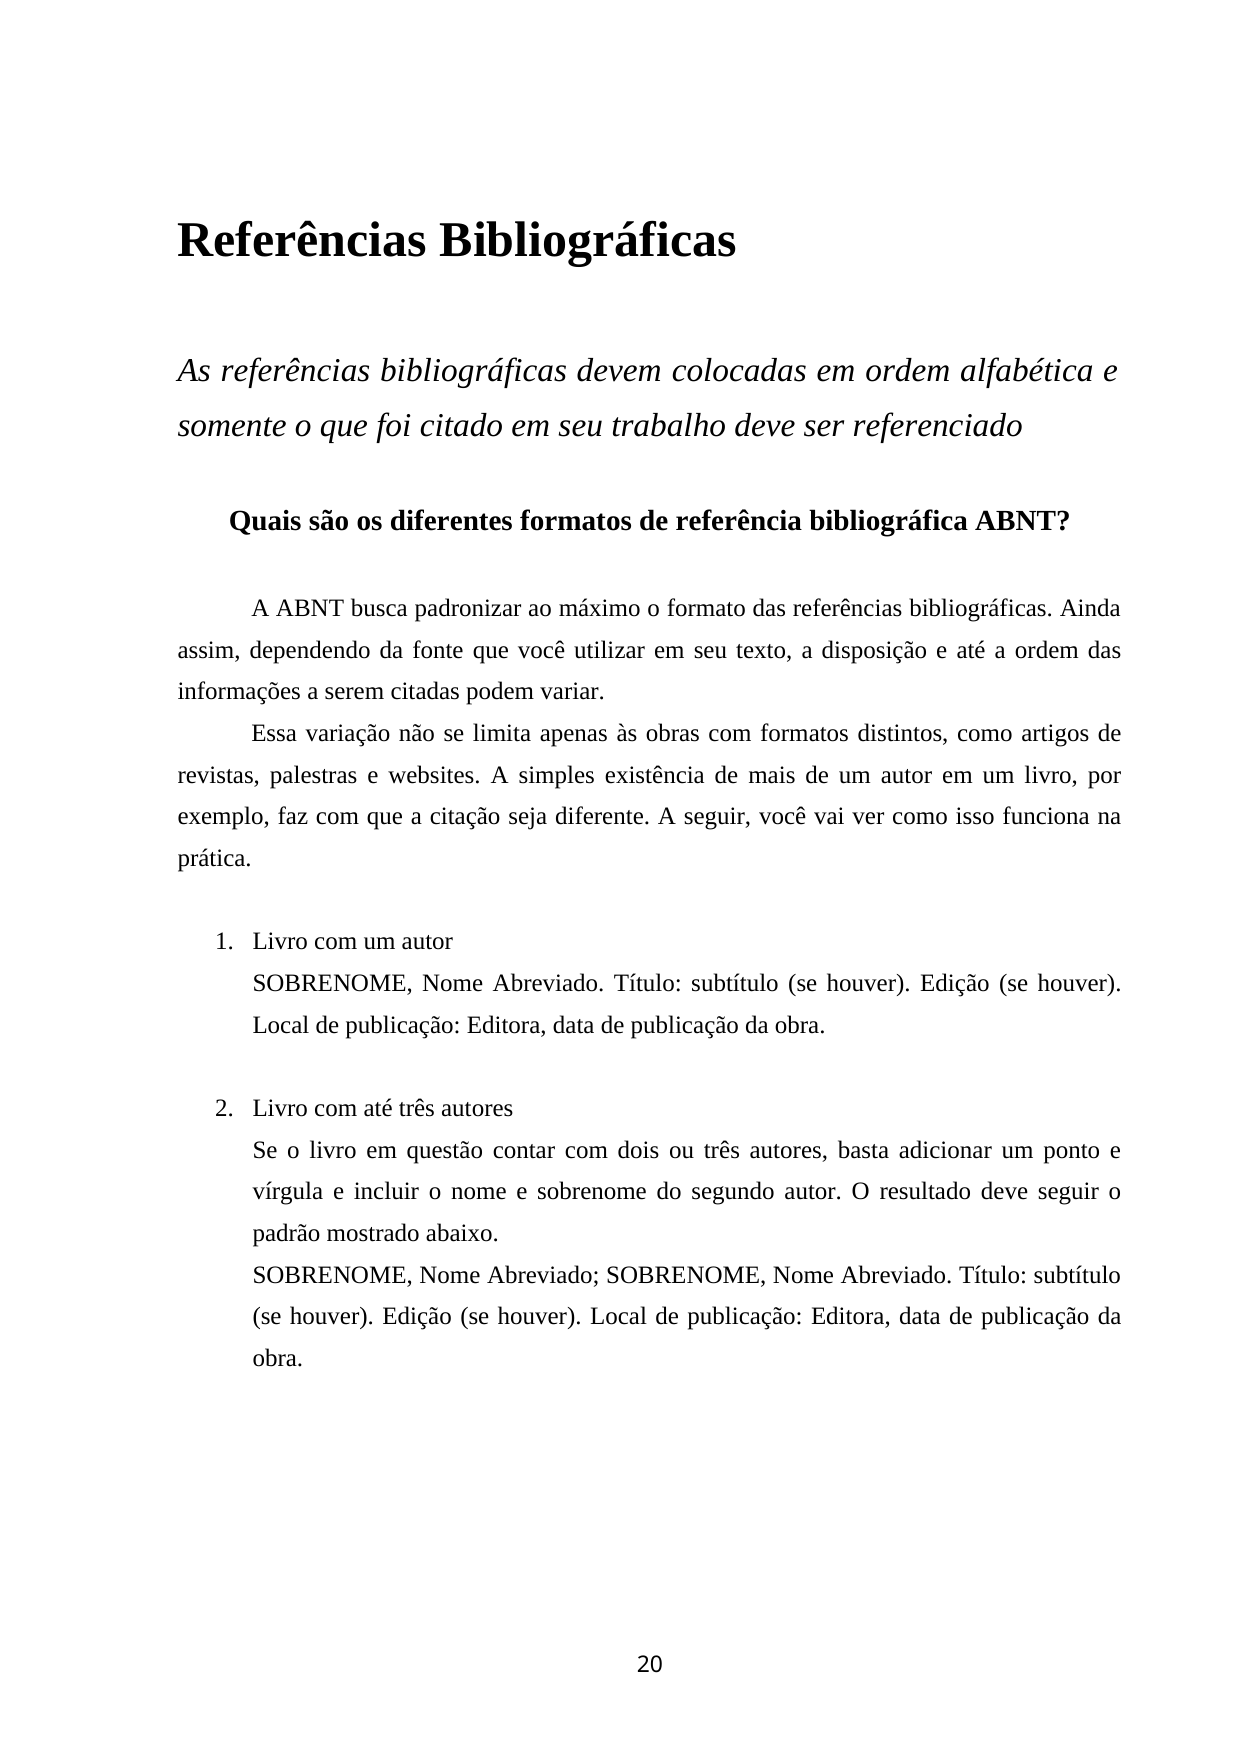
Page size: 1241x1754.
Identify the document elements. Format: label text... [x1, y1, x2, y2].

text SOBRENOME, Nome Abreviado; SOBRENOME, Nome Abreviado. Título: subtítulo (se houver). Edição (se houver). Local de publicação: Editora, data de publicação da obra. [252, 1260, 1122, 1372]
text A ABNT busca padronizar ao máximo o formato das referências bibliográficas. Ainda assim, dependendo da fonte que você utilizar em seu texto, a disposição e até a ordem das informações a serem citadas podem variar. [177, 593, 1122, 705]
list Livro com até três autores [215, 1093, 1122, 1122]
text Essa variação não se limita apenas às obras com formatos distintos, como artigos de revistas, palestras e websites. A simples existência de mais de um autor em um livro, por exemplo, faz com que a citação seja diferente. A seguir, você vai ver como isso funciona na prática. [177, 718, 1122, 872]
text SOBRENOME, Nome Abreviado. Título: subtítulo (se houver). Edição (se houver). Local de publicação: Editora, data de publicação da obra. [252, 968, 1122, 1038]
text As referências bibliográficas devem colocadas em ordem alfabética e somente o que foi citado em seu trabalho deve ser referenciado [177, 350, 1122, 444]
list Livro com um autor [215, 926, 1122, 955]
text Quais são os diferentes formatos de referência bibliográfica ABNT? [177, 503, 1122, 536]
text Se o livro em questão contar com dois ou três autores, basta adicionar um ponto e vírgula e incluir o nome e sobrenome do segundo autor. O resultado deve seguir o padrão mostrado abaixo. [252, 1135, 1122, 1247]
text Referências Bibliográficas [177, 209, 1122, 267]
